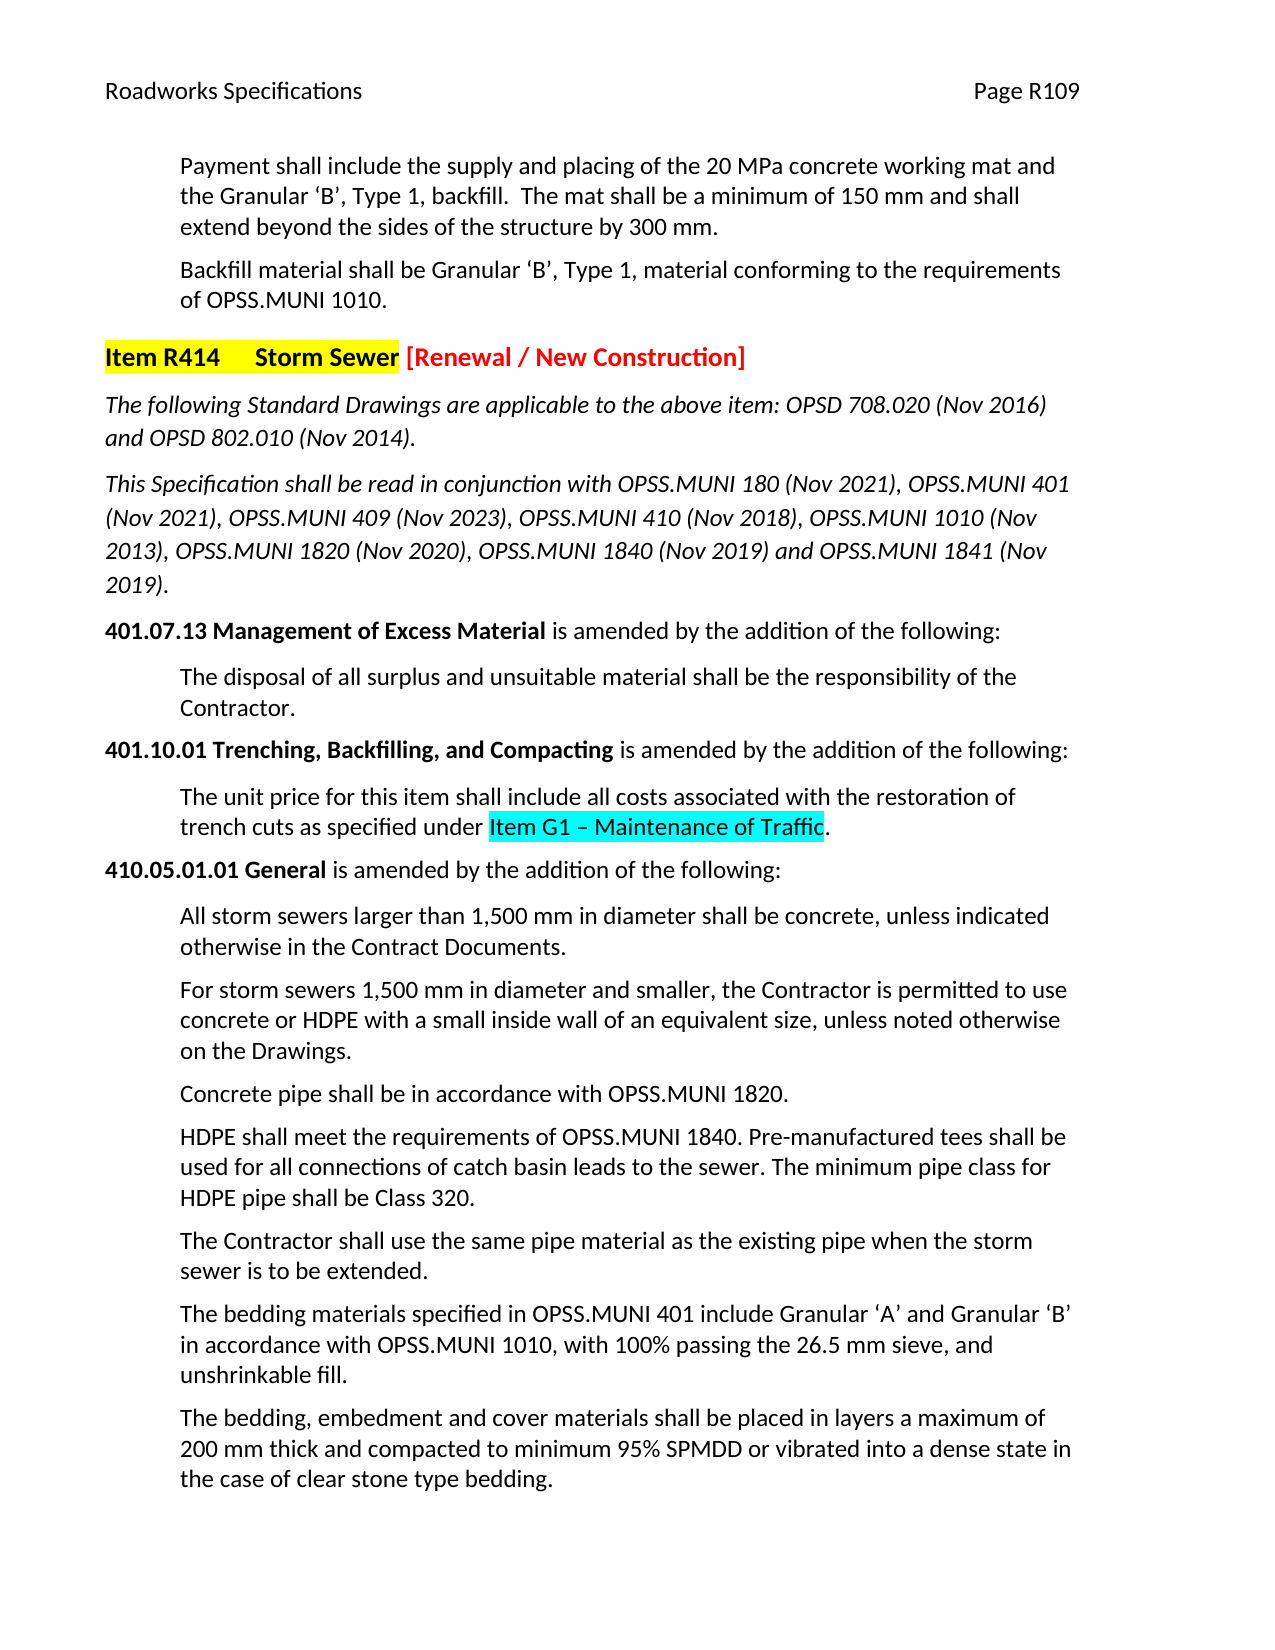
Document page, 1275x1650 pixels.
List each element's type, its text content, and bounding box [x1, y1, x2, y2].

text Concrete pipe shall be in accordance with OPSS.MUNI 1820. [180, 1078, 1087, 1108]
text The bedding materials specified in OPSS.MUNI 401 include Granular ‘A’ and Granular ‘B’ in accordance with OPSS.MUNI 1010, with 100% passing the 26.5 mm sieve, and unshrinkable fill. [180, 1298, 1087, 1390]
text All storm sewers larger than 1,500 mm in diameter shall be concrete, unless indicated otherwise in the Contract Documents. [180, 900, 1087, 961]
text HDPE shall meet the requirements of OPSS.MUNI 1840. Pre-manufactured tees shall be used for all connections of catch basin leads to the sewer. The minimum pipe class for HDPE pipe shall be Class 320. [180, 1121, 1087, 1212]
text The bedding, embedment and cover materials shall be placed in layers a maximum of 200 mm thick and compacted to minimum 95% SPMDD or vibrated into a dense state in the case of clear stone type bedding. [180, 1403, 1087, 1494]
text This Specification shall be read in conjunction with OPSS.MUNI 180 (Nov 2021), OPSS.MUNI 401 (Nov 2021), OPSS.MUNI 409 (Nov 2023), OPSS.MUNI 410 (Nov 2018), OPSS.MUNI 1010 (Nov 2013), OPSS.MUNI 1820 (Nov 2020), OPSS.MUNI 1840 (Nov 2019) and OPSS.MUNI 1841 (Nov 2019). [105, 468, 1087, 599]
text The unit price for this item shall include all costs associated with the restoration of trench cuts as specified under Item G1 – Maintenance of Traffic. [180, 781, 1087, 842]
text 410.05.01.01 General is amended by the addition of the following: [105, 854, 1087, 885]
text Backfill material shall be Granular ‘B’, Type 1, material conforming to the requirements of OPSS.MUNI 1010. [180, 254, 1087, 315]
text The Contractor shall use the same pipe material as the existing pipe when the storm sewer is to be extended. [180, 1225, 1087, 1286]
text Payment shall include the supply and placing of the 20 MPa concrete working mat and the Granular ‘B’, Type 1, backfill. The mat shall be a minimum of 150 mm and shall extend beyond the sides of the structure by 300 mm. [180, 150, 1087, 242]
text 401.07.13 Management of Excess Material is amended by the addition of the following: [105, 615, 1087, 646]
text For storm sewers 1,500 mm in diameter and smaller, the Contractor is permitted to use concrete or HDPE with a small inside wall of an equivalent size, unless noted otherwise on the Drawings. [180, 974, 1087, 1065]
subtitle Item R414 Storm Sewer [Renewal / New Construction] [399, 340, 1087, 373]
text The disposal of all surplus and unsuitable material shall be the responsibility of the Contractor. [180, 661, 1087, 722]
text 401.10.01 Trenching, Backfilling, and Compacting is amended by the addition of the following: [105, 735, 1087, 765]
text The following Standard Drawings are applicable to the above item: OPSD 708.020 (Nov 2016) and OPSD 802.010 (Nov 2014). [105, 389, 1087, 453]
